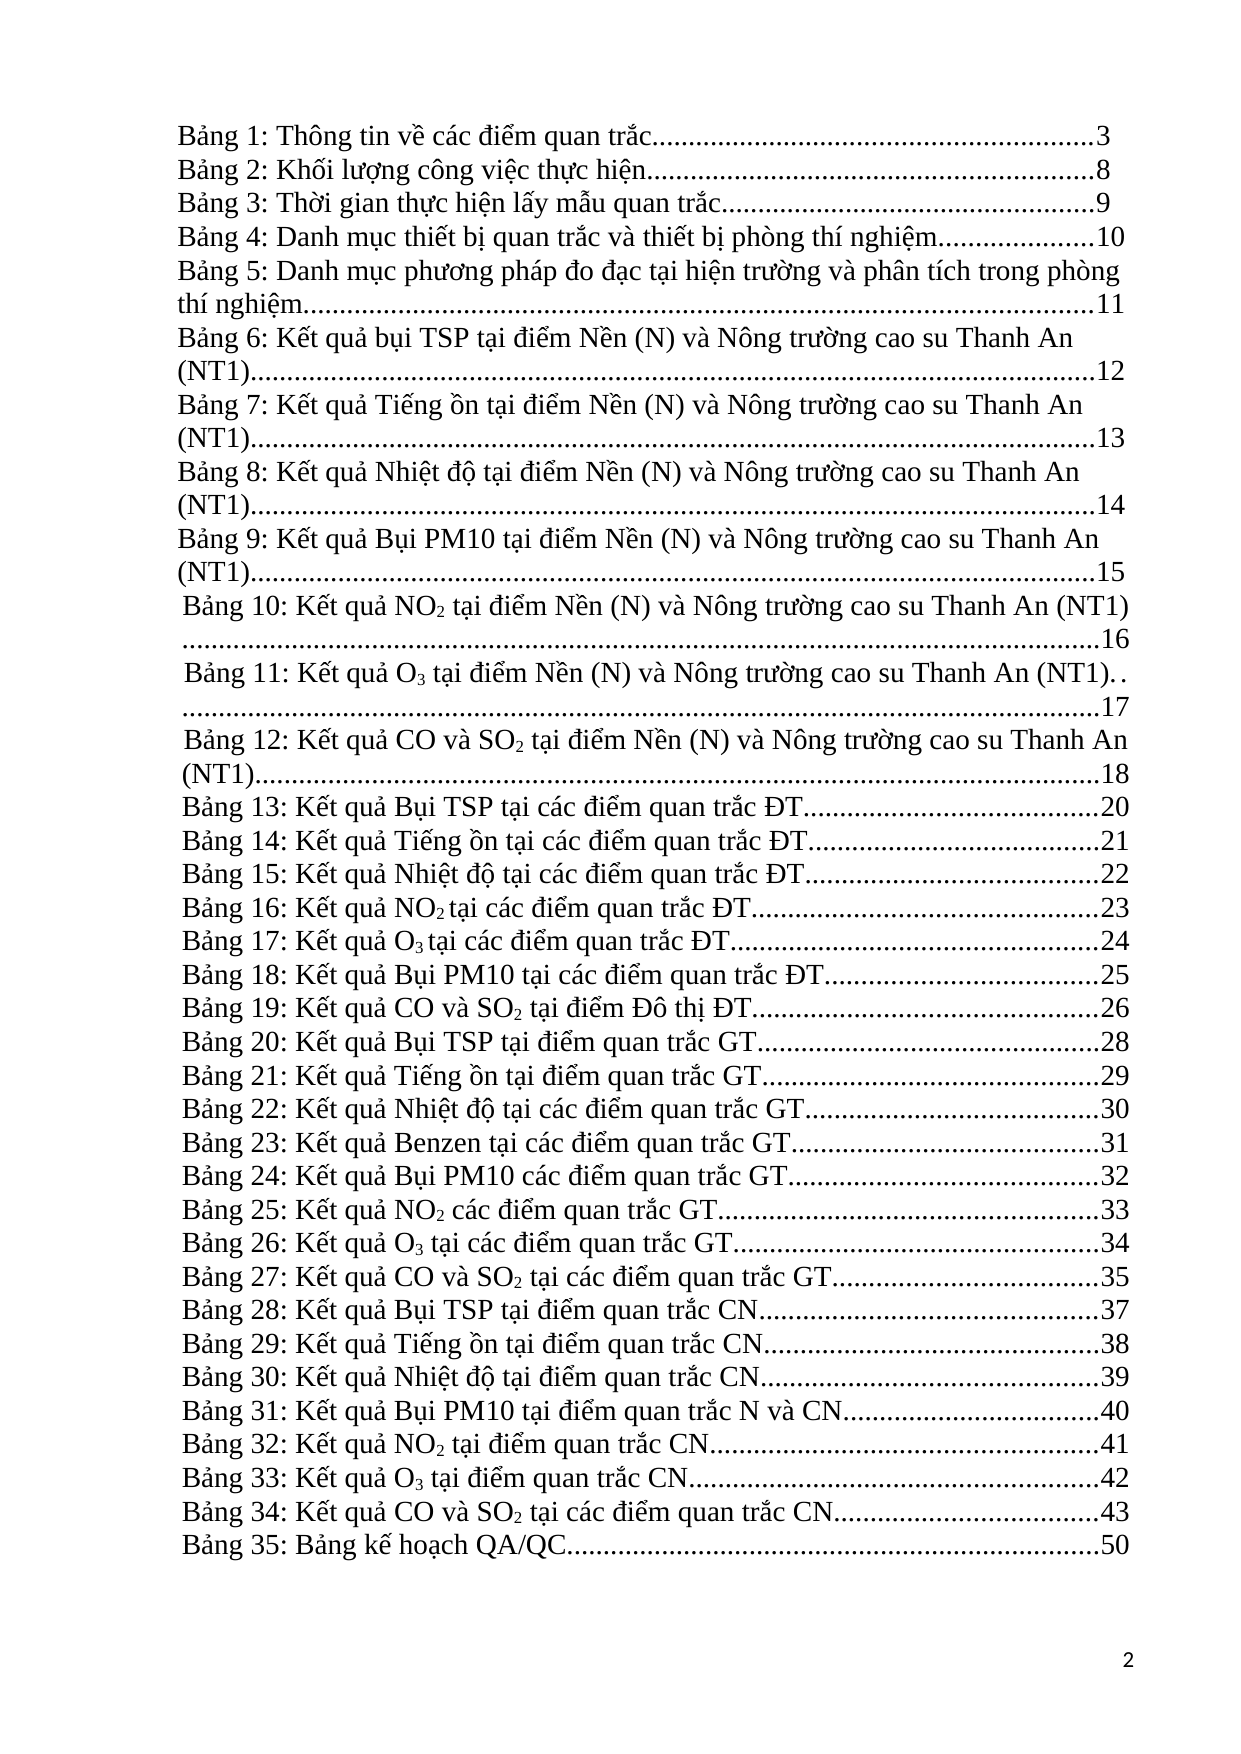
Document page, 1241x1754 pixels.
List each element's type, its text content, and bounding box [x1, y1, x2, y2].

text Bảng 18: Kết quả Bụi PM10 tại các điểm quan trắc ĐT 25 [177, 957, 1134, 991]
text Bảng 28: Kết quả Bụi TSP tại điểm quan trắc CN 37 [177, 1292, 1134, 1326]
text Bảng 1: Thông tin về các điểm quan trắc 3 [177, 118, 1134, 152]
text Bảng 9: Kết quả Bụi PM10 tại điểm Nền (N) và Nông trường cao su Thanh An (NT1) 15 [177, 521, 1134, 588]
text Bảng 34: Kết quả CO và SO2 tại các điểm quan trắc CN 43 [177, 1494, 1134, 1527]
text Bảng 15: Kết quả Nhiệt độ tại các điểm quan trắc ĐT 22 [177, 856, 1134, 890]
text Bảng 33: Kết quả O3 tại điểm quan trắc CN 42 [177, 1460, 1134, 1494]
text Bảng 23: Kết quả Benzen tại các điểm quan trắc GT 31 [177, 1125, 1134, 1158]
text Bảng 13: Kết quả Bụi TSP tại các điểm quan trắc ĐT 20 [177, 789, 1134, 823]
text Bảng 26: Kết quả O3 tại các điểm quan trắc GT 34 [177, 1225, 1134, 1259]
text Bảng 3: Thời gian thực hiện lấy mẫu quan trắc 9 [177, 186, 1134, 219]
text Bảng 14: Kết quả Tiếng ồn tại các điểm quan trắc ĐT 21 [177, 823, 1134, 856]
text Bảng 12: Kết quả CO và SO2 tại điểm Nền (N) và Nông trường cao su Thanh An (NT1) 18 [177, 722, 1134, 789]
text Bảng 4: Danh mục thiết bị quan trắc và thiết bị phòng thí nghiệm 10 [177, 219, 1134, 253]
text Bảng 24: Kết quả Bụi PM10 các điểm quan trắc GT 32 [177, 1158, 1134, 1192]
text Bảng 11: Kết quả O3 tại điểm Nền (N) và Nông trường cao su Thanh An (NT1) 17 [177, 655, 1134, 722]
text Bảng 32: Kết quả NO2 tại điểm quan trắc CN 41 [177, 1427, 1134, 1460]
text Bảng 25: Kết quả NO2 các điểm quan trắc GT 33 [177, 1192, 1134, 1225]
text Bảng 22: Kết quả Nhiệt độ tại các điểm quan trắc GT 30 [177, 1091, 1134, 1125]
text Bảng 21: Kết quả Tiếng ồn tại điểm quan trắc GT 29 [177, 1058, 1134, 1091]
text Bảng 8: Kết quả Nhiệt độ tại điểm Nền (N) và Nông trường cao su Thanh An (NT1) 14 [177, 454, 1134, 521]
text Bảng 10: Kết quả NO2 tại điểm Nền (N) và Nông trường cao su Thanh An (NT1) 16 [177, 588, 1134, 655]
text Bảng 6: Kết quả bụi TSP tại điểm Nền (N) và Nông trường cao su Thanh An (NT1) 12 [177, 320, 1134, 387]
text Bảng 17: Kết quả O3 tại các điểm quan trắc ĐT 24 [177, 923, 1134, 957]
text Bảng 30: Kết quả Nhiệt độ tại điểm quan trắc CN 39 [177, 1359, 1134, 1393]
text Bảng 35: Bảng kế hoạch QA/QC 50 [177, 1527, 1134, 1561]
text Bảng 27: Kết quả CO và SO2 tại các điểm quan trắc GT 35 [177, 1259, 1134, 1292]
text Bảng 16: Kết quả NO2 tại các điểm quan trắc ĐT 23 [177, 890, 1134, 923]
text Bảng 7: Kết quả Tiếng ồn tại điểm Nền (N) và Nông trường cao su Thanh An (NT1) 13 [177, 387, 1134, 454]
text Bảng 2: Khối lượng công việc thực hiện 8 [177, 152, 1134, 186]
text Bảng 29: Kết quả Tiếng ồn tại điểm quan trắc CN 38 [177, 1326, 1134, 1359]
text Bảng 31: Kết quả Bụi PM10 tại điểm quan trắc N và CN 40 [177, 1393, 1134, 1427]
text Bảng 5: Danh mục phương pháp đo đạc tại hiện trường và phân tích trong phòng thí nghiệm 11 [177, 253, 1134, 320]
text Bảng 20: Kết quả Bụi TSP tại điểm quan trắc GT 28 [177, 1024, 1134, 1058]
text Bảng 19: Kết quả CO và SO2 tại điểm Đô thị ĐT 26 [177, 991, 1134, 1024]
